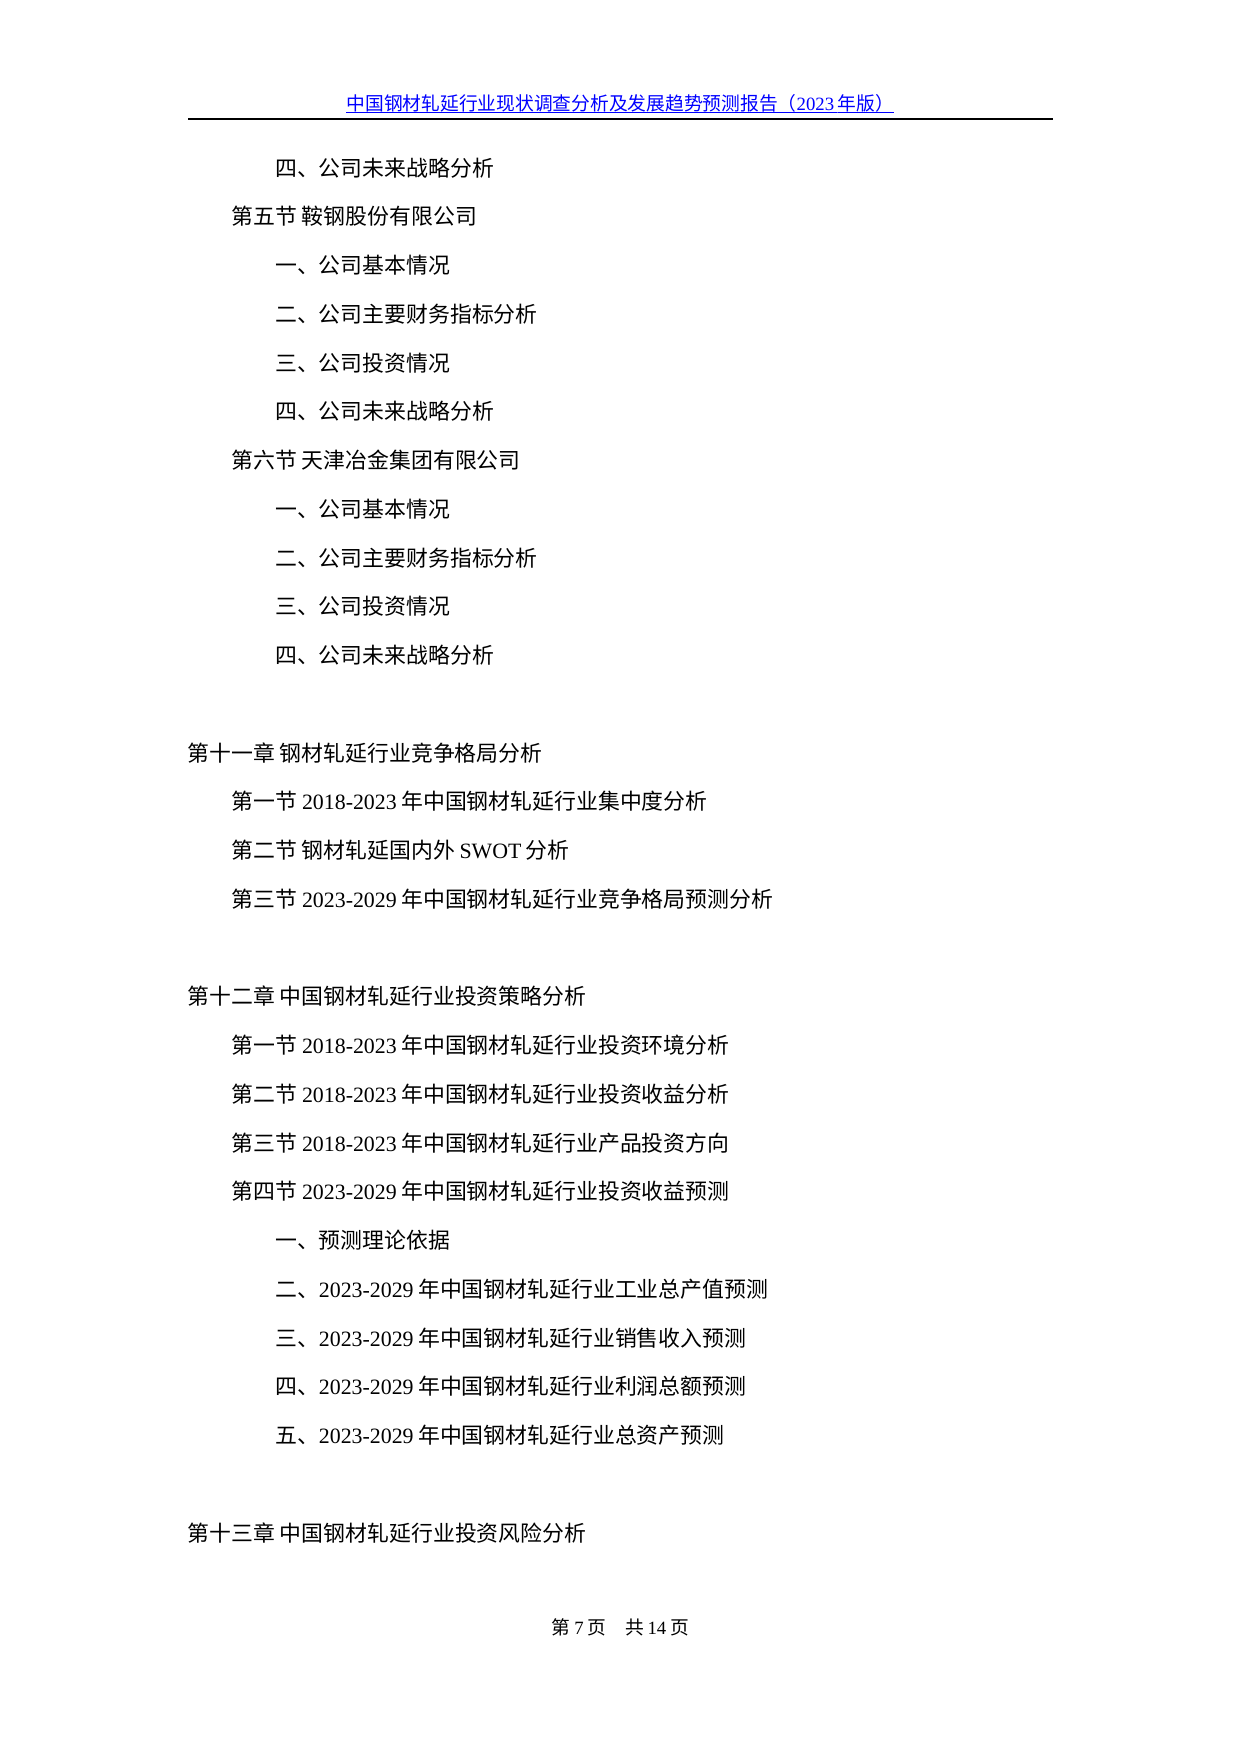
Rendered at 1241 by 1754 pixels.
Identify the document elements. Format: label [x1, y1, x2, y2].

text [187, 150, 1053, 1548]
